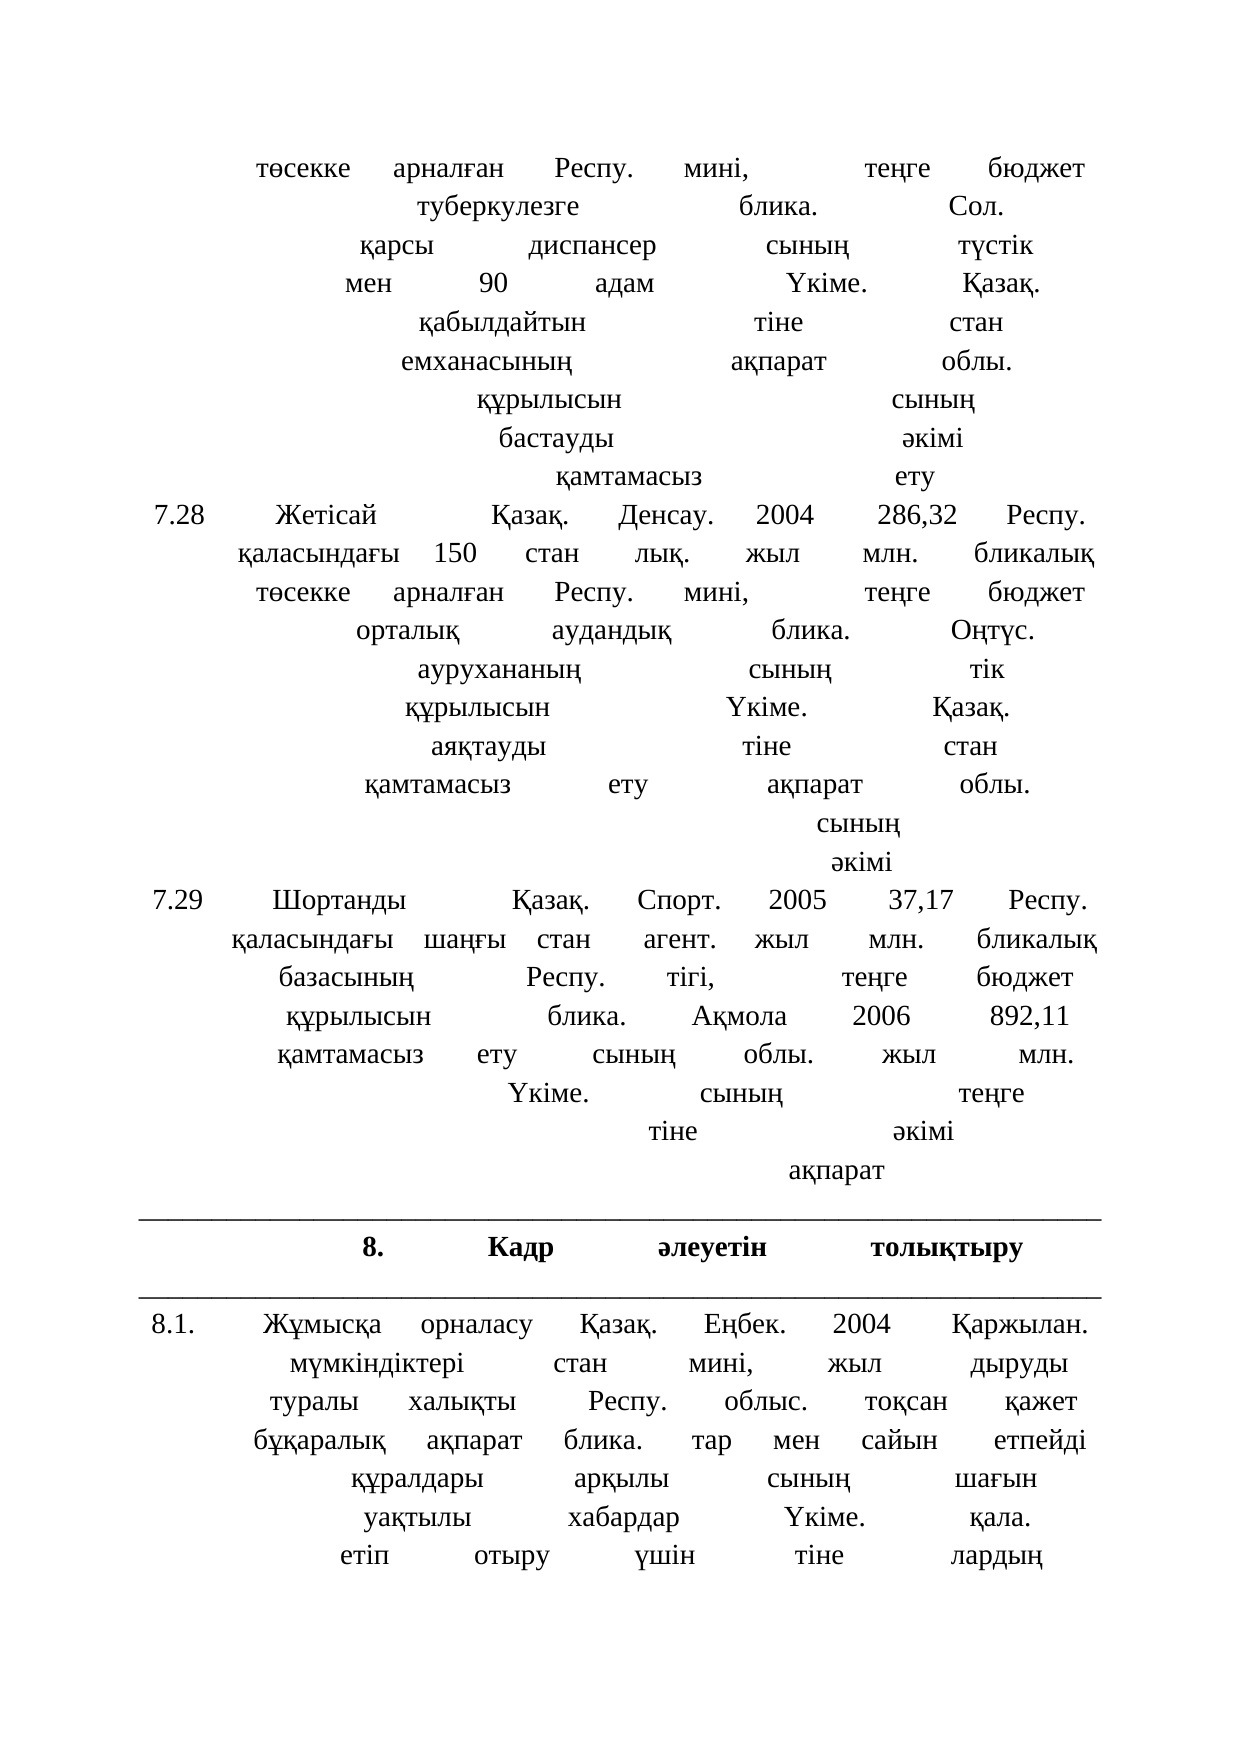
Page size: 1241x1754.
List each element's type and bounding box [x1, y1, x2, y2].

text [112, 150, 1128, 1571]
